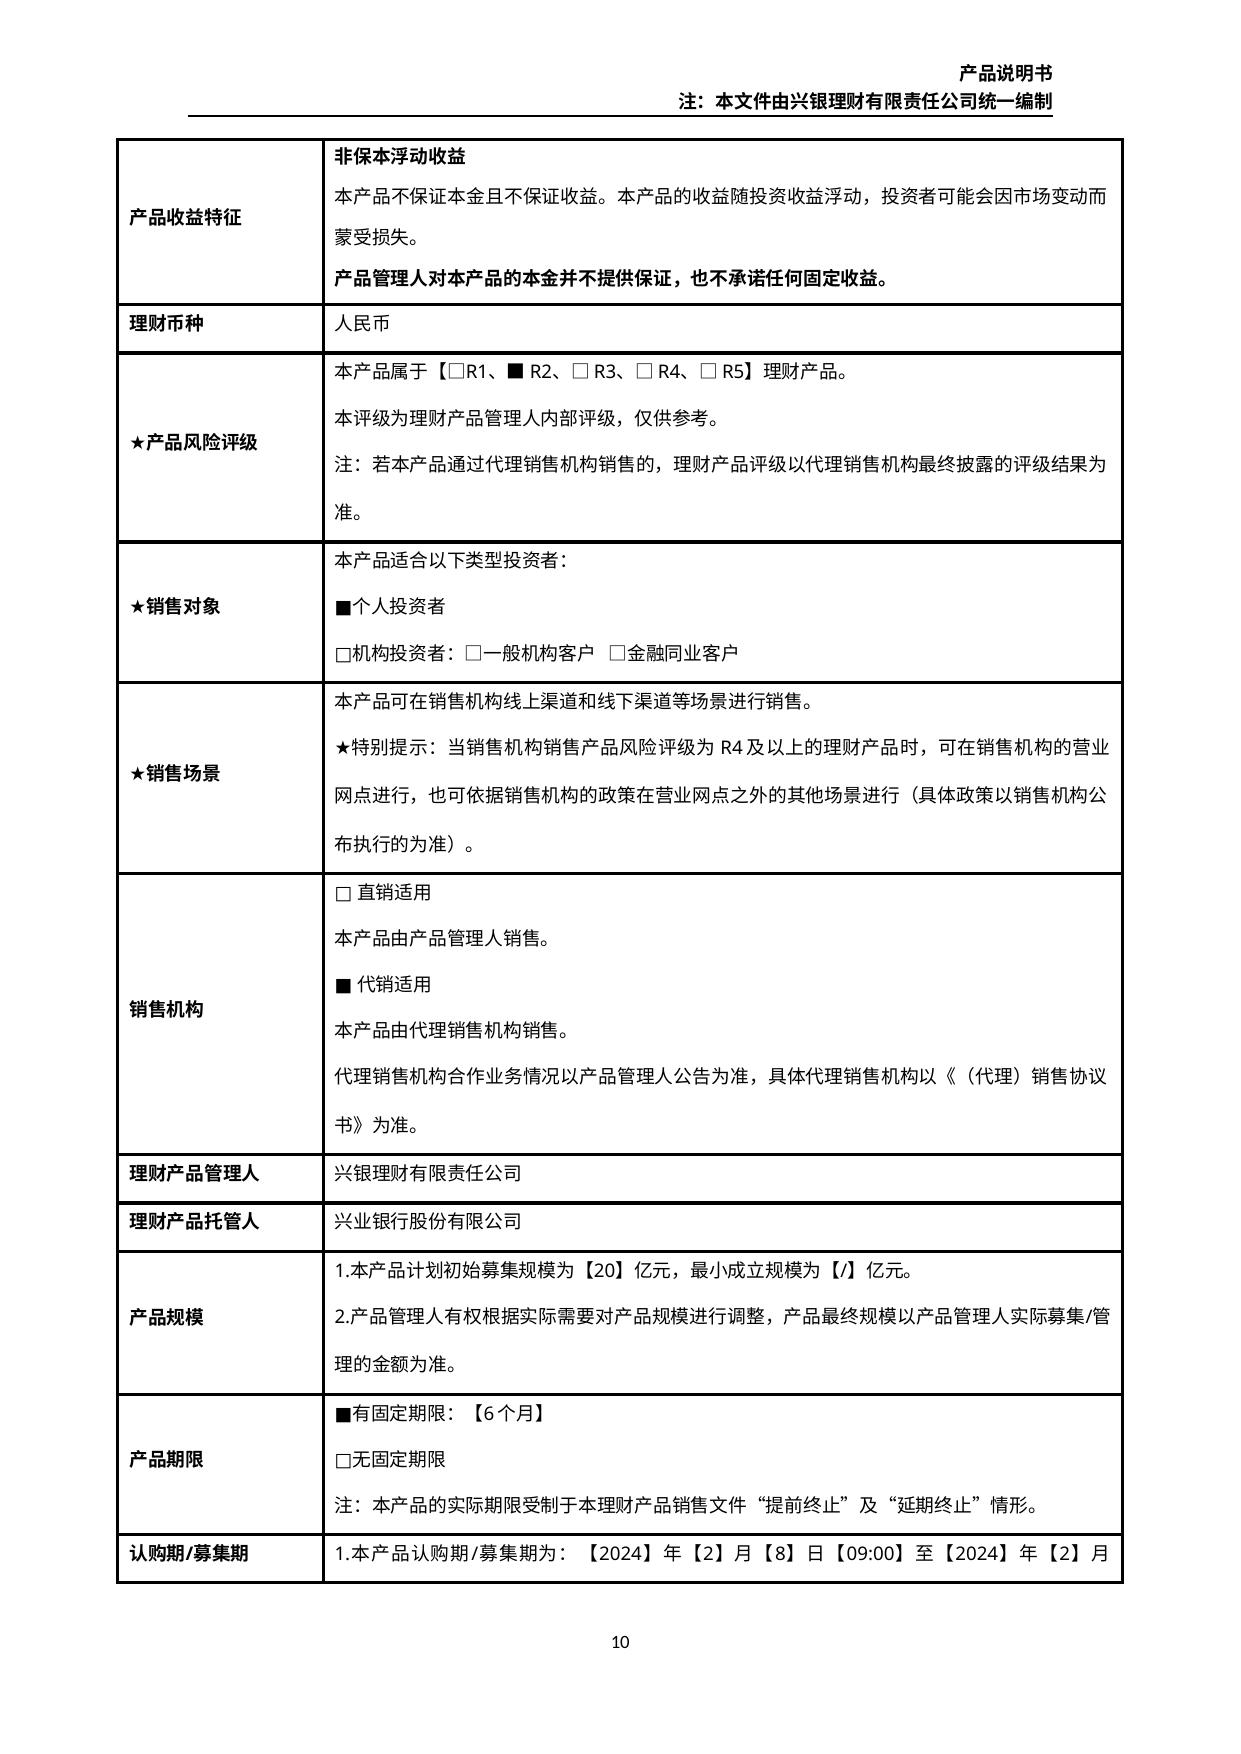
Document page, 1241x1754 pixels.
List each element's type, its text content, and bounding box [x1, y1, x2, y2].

table_cell ■有固定期限：【6个月】 □无固定期限 注：本产品的实际期限受制于本理财产品销售文件“提前终止”及“延期终止”情形。 [325, 1396, 1121, 1533]
table_cell 产品期限 [119, 1396, 322, 1533]
table_cell 理财产品托管人 [119, 1205, 322, 1249]
table_cell 产品收益特征 [119, 141, 322, 303]
table_cell 人民币 [325, 306, 1121, 351]
table_cell 理财币种 [119, 306, 322, 351]
table_cell 本产品属于【□R1、■ R2、□ R3、□ R4、□ R5】理财产品。 本评级为理财产品管理人内部评级，仅供参考。 注：若本产品通过代理销售机构销售的，理财产品评级以代理销售机构最终披露的评级结果为准。 [325, 355, 1121, 540]
table_cell □ 直销适用 本产品由产品管理人销售。 ■ 代销适用 本产品由代理销售机构销售。 代理销售机构合作业务情况以产品管理人公告为准，具体代理销售机构以《（代理）销售协议书》为准。 [325, 875, 1121, 1153]
table_cell 兴银理财有限责任公司 [325, 1156, 1121, 1201]
table_cell 本产品适合以下类型投资者： ■个人投资者 □机构投资者：□一般机构客户 □金融同业客户 [325, 544, 1121, 681]
table_cell ★销售对象 [119, 544, 322, 681]
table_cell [325, 1536, 1121, 1581]
table_cell 理财产品管理人 [119, 1156, 322, 1201]
table_cell 非保本浮动收益 本产品不保证本金且不保证收益。本产品的收益随投资收益浮动，投资者可能会因市场变动而蒙受损失。 产品管理人对本产品的本金并不提供保证，也不承诺任何固定收益。 [325, 141, 1121, 303]
table_cell 认购期/募集期 [119, 1536, 322, 1581]
table_cell 销售机构 [119, 875, 322, 1153]
table_cell 本产品可在销售机构线上渠道和线下渠道等场景进行销售。 ★特别提示：当销售机构销售产品风险评级为R4及以上的理财产品时，可在销售机构的营业网点进行，也可依据销售机构的政策在营业网点之外的其他场景进行（具体政策以销售机构公布执行的为准）。 [325, 684, 1121, 872]
table_cell 产品规模 [119, 1253, 322, 1392]
table_cell 1.本产品计划初始募集规模为【20】亿元，最小成立规模为【/】亿元。 2.产品管理人有权根据实际需要对产品规模进行调整，产品最终规模以产品管理人实际募集/管理的金额为准。 [325, 1253, 1121, 1392]
table_cell 兴业银行股份有限公司 [325, 1205, 1121, 1249]
table_cell ★产品风险评级 [119, 355, 322, 540]
table_cell ★销售场景 [119, 684, 322, 872]
